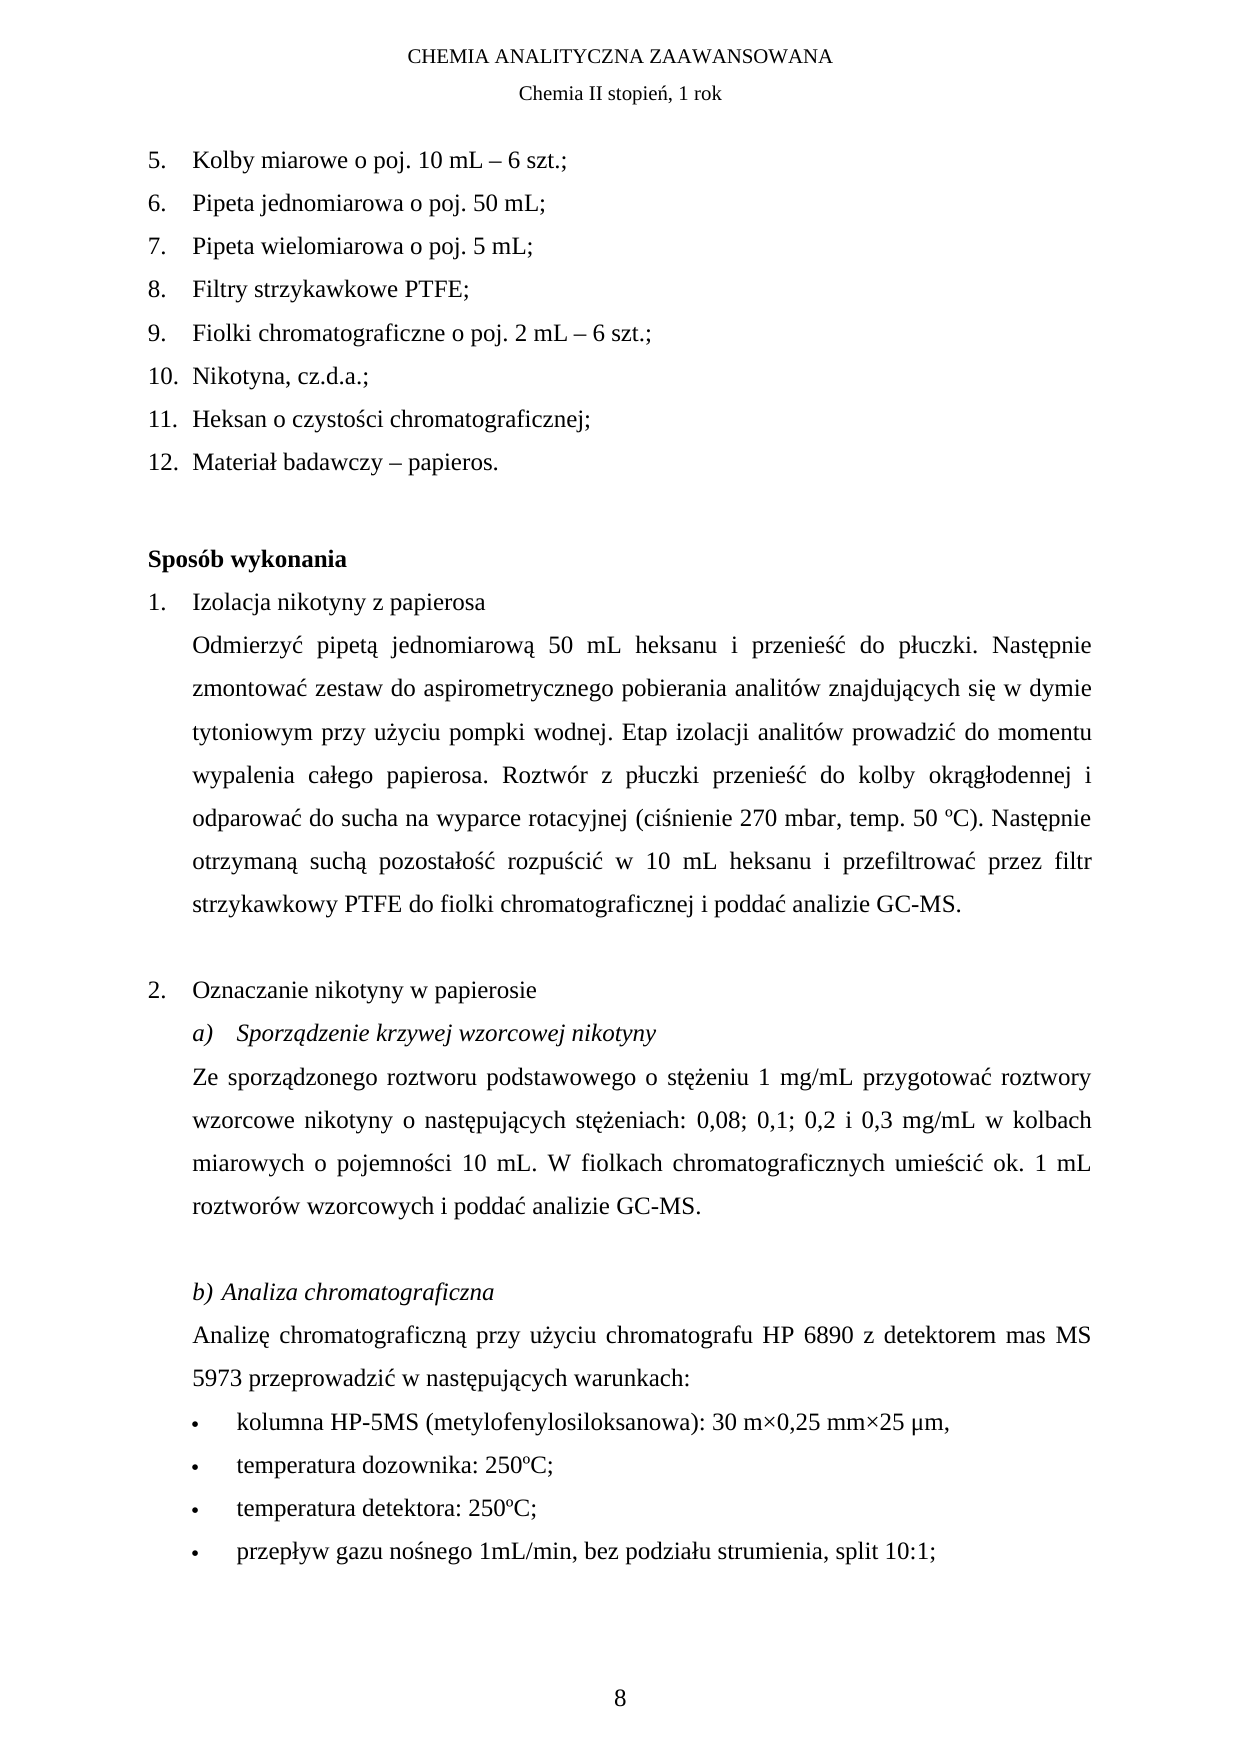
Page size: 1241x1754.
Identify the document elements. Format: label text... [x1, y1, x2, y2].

title Nikotyna, cz.d.a.; [148, 361, 1093, 389]
list kolumna HP-5MS (metylofenylosiloksanowa): 25 μm, [192, 1407, 1093, 1435]
title Filtry strzykawkowe PTFE; [148, 274, 1093, 303]
list Izolacja nikotyny z papierosa [148, 587, 1093, 616]
list Analiza chromatograficzna [192, 1277, 1093, 1306]
list temperatura dozownika: 250ºC; [192, 1450, 1093, 1478]
title Heksan o czystości chromatograficznej; [148, 404, 1093, 433]
title Pipeta wielomiarowa o poj. 5 mL; [148, 231, 1093, 260]
text Ze sporządzonego roztworu podstawowego o stężeniu 1 mg/mL przygotować roztwory wzorcowe nikotyny o następujących stężeniach: 0,08; 0,1; 0,2 i 0,3 mg/mL w kolbach miarowych o pojemności 10 mL. W fiolkach chromatograficznych umieścić ok. 1 mL roztworów wzorcowych i poddać analizie GC-MS. [192, 1062, 1093, 1220]
title Kolby miarowe o poj. 10 mL – 6 szt.; [148, 145, 1093, 174]
text Odmierzyć pipetą jednomiarową 50 mL heksanu i przenieść do płuczki. Następnie zmontować zestaw do aspirometrycznego pobierania analitów znajdujących się w dymie tytoniowym przy użyciu pompki wodnej. Etap izolacji analitów prowadzić do momentu wypalenia całego papierosa. Roztwór z płuczki przenieść do kolby okrągłodennej i odparować do sucha na wyparce rotacyjnej (ciśnienie 270 mbar, temp. 50 ºC). Następnie otrzymaną suchą pozostałość rozpuścić w 10 mL heksanu i przefiltrować przez filtr strzykawkowy PTFE do fiolki chromatograficznej i poddać analizie GC-MS. [192, 630, 1093, 918]
list Materiał badawczy – papieros. [148, 447, 1093, 476]
text Sposób wykonania [148, 544, 1093, 573]
list temperatura detektora: 250ºC; [192, 1493, 1093, 1522]
list przepływ gazu nośnego 1mL/min, bez podziału strumienia, split 10:1; [192, 1536, 1093, 1565]
text Analizę chromatograficzną przy użyciu chromatografu HP 6890 z detektorem mas MS 5973 przeprowadzić w następujących warunkach: [192, 1320, 1093, 1392]
list Sporządzenie krzywej wzorcowej nikotyny [192, 1018, 1093, 1047]
title Fiolki chromatograficzne o poj. 2 mL – 6 szt.; [148, 318, 1093, 346]
title Pipeta jednomiarowa o poj. 50 mL; [148, 188, 1093, 217]
list Oznaczanie nikotyny w papierosie [148, 975, 1093, 1004]
